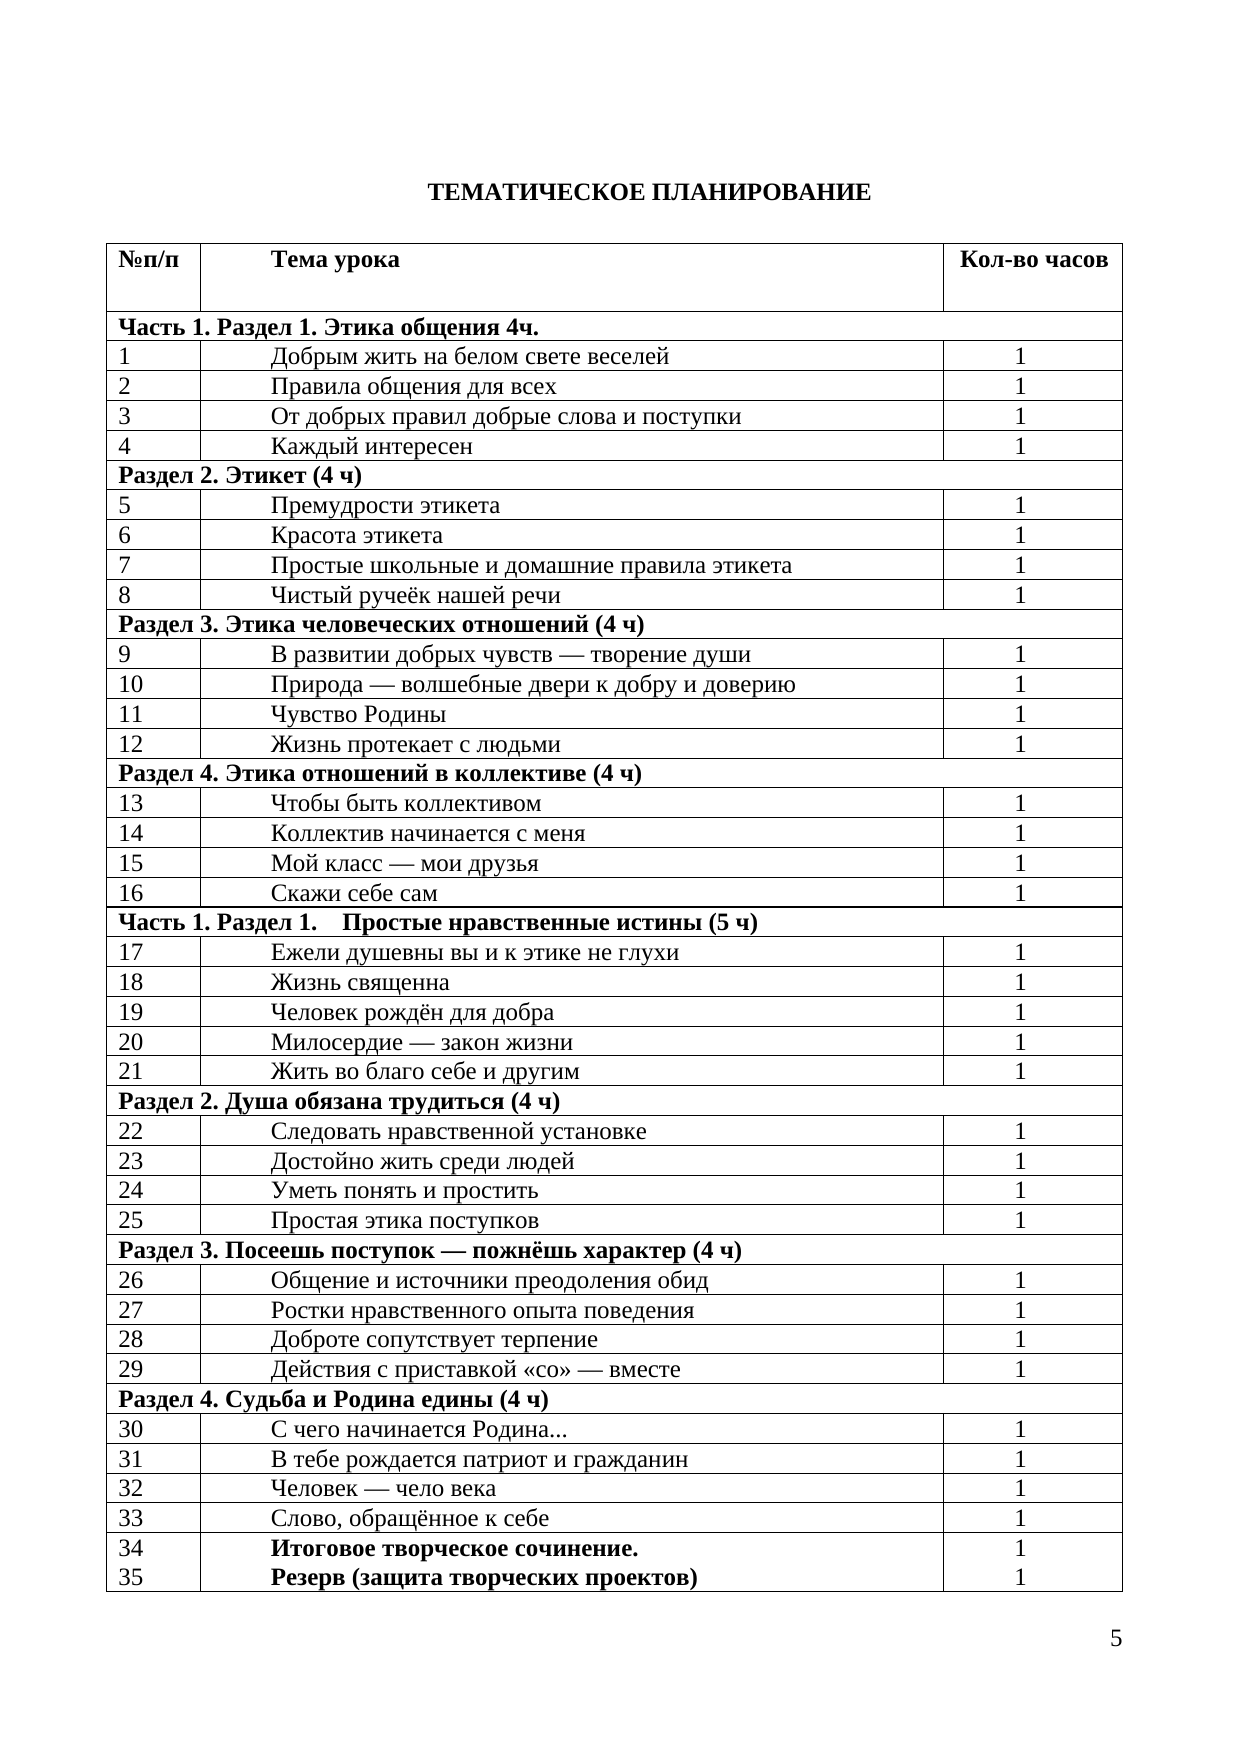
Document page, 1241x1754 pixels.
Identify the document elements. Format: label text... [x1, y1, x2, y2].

table_cell Слово, обращённое к себе [201, 1503, 943, 1532]
table_cell 1 [944, 1116, 1122, 1145]
table_cell 22 [107, 1116, 200, 1145]
table_cell Красота этикета [201, 520, 943, 549]
table_cell Милосердие — закон жизни [201, 1027, 943, 1055]
table_cell 33 [107, 1503, 200, 1532]
table_cell Жить во благо себе и другим [201, 1056, 943, 1085]
table_cell В развитии добрых чувств — творение души [201, 639, 943, 668]
table_cell Общение и источники преодоления обид [201, 1265, 943, 1294]
table_header №п/п [107, 244, 200, 311]
table_cell 27 [107, 1295, 200, 1323]
table_cell 1 1 [944, 1533, 1122, 1591]
table_cell 14 [107, 818, 200, 847]
table_cell 1 [944, 878, 1122, 906]
table_cell 4 [107, 431, 200, 459]
table_cell 18 [107, 967, 200, 996]
table_cell 8 [107, 580, 200, 608]
table_cell 1 [944, 1205, 1122, 1234]
table_cell 34 35 [107, 1533, 200, 1591]
table_cell 13 [107, 788, 200, 817]
table_cell Скажи себе сам [201, 878, 943, 906]
table_cell Часть 1. Раздел 1. Простые нравственные истины (5 ч) [107, 908, 1122, 936]
table_cell Каждый интересен [201, 431, 943, 459]
table_cell Добрым жить на белом свете веселей [201, 341, 943, 370]
table_cell Чтобы быть коллективом [201, 788, 943, 817]
table_cell Ежели душевны вы и к этике не глухи [201, 937, 943, 966]
table_cell 32 [107, 1474, 200, 1502]
table_cell 1 [944, 1354, 1122, 1383]
table_cell 19 [107, 997, 200, 1026]
table_cell Раздел 3. Этика человеческих отношений (4 ч) [107, 610, 1122, 638]
table_cell 1 [944, 371, 1122, 400]
table_cell 12 [107, 729, 200, 757]
table_cell 1 [944, 818, 1122, 847]
table_header Кол-во часов [944, 244, 1122, 311]
table_cell Достойно жить среди людей [201, 1146, 943, 1174]
table_cell Человек рождён для добра [201, 997, 943, 1026]
table_cell Простая этика поступков [201, 1205, 943, 1234]
table_cell От добрых правил добрые слова и поступки [201, 401, 943, 430]
table_cell 3 [107, 401, 200, 430]
table_cell 1 [944, 937, 1122, 966]
table_cell Жизнь протекает с людьми [201, 729, 943, 757]
table_cell 1 [107, 341, 200, 370]
table_cell Следовать нравственной установке [201, 1116, 943, 1145]
table_cell 5 [107, 490, 200, 519]
table_cell Часть 1. Раздел 1. Этика общения 4ч. [107, 312, 1122, 340]
table_cell 24 [107, 1176, 200, 1204]
table_cell 6 [107, 520, 200, 549]
table_cell 7 [107, 550, 200, 579]
table_header Тема урока [201, 244, 943, 311]
table_cell 20 [107, 1027, 200, 1055]
table_cell 11 [107, 699, 200, 728]
table_cell Чувство Родины [201, 699, 943, 728]
table_cell 29 [107, 1354, 200, 1383]
table_cell 1 [944, 1027, 1122, 1055]
table_cell 1 [944, 1146, 1122, 1174]
table_cell 1 [944, 967, 1122, 996]
table_cell Раздел 4. Судьба и Родина едины (4 ч) [107, 1384, 1122, 1413]
table_cell 21 [107, 1056, 200, 1085]
table_cell 10 [107, 669, 200, 698]
table_cell 30 [107, 1414, 200, 1443]
table_cell Уметь понять и простить [201, 1176, 943, 1204]
table_cell Простые школьные и домашние правила этикета [201, 550, 943, 579]
table_cell 1 [944, 1503, 1122, 1532]
table_cell 1 [944, 1325, 1122, 1353]
table_cell 1 [944, 1265, 1122, 1294]
table_cell Коллектив начинается с меня [201, 818, 943, 847]
table_cell 15 [107, 848, 200, 877]
table_cell Чистый ручеёк нашей речи [201, 580, 943, 608]
table_cell 1 [944, 639, 1122, 668]
table_cell Раздел 4. Этика отношений в коллективе (4 ч) [107, 759, 1122, 787]
table_cell Ростки нравственного опыта поведения [201, 1295, 943, 1323]
table_cell 2 [107, 371, 200, 400]
table_cell Действия с приставкой «со» — вместе [201, 1354, 943, 1383]
table_cell Раздел 2. Душа обязана трудиться (4 ч) [107, 1086, 1122, 1115]
table_cell 1 [944, 580, 1122, 608]
table_cell Раздел 3. Посеешь поступок — пожнёшь характер (4 ч) [107, 1235, 1122, 1264]
table_cell 1 [944, 669, 1122, 698]
table_cell 23 [107, 1146, 200, 1174]
table_cell 1 [944, 1474, 1122, 1502]
table_cell 1 [944, 490, 1122, 519]
table_cell 17 [107, 937, 200, 966]
table_cell 1 [944, 699, 1122, 728]
table_cell 1 [944, 1176, 1122, 1204]
table_cell 31 [107, 1444, 200, 1472]
table_cell 1 [944, 1295, 1122, 1323]
table_cell Доброте сопутствует терпение [201, 1325, 943, 1353]
table_cell 1 [944, 341, 1122, 370]
table_cell Правила общения для всех [201, 371, 943, 400]
table_cell Премудрости этикета [201, 490, 943, 519]
text ТЕМАТИЧЕСКОЕ ПЛАНИРОВАНИЕ [118, 177, 1122, 206]
table_cell 1 [944, 788, 1122, 817]
table_cell 28 [107, 1325, 200, 1353]
table_cell Человек — чело века [201, 1474, 943, 1502]
table_cell 1 [944, 1444, 1122, 1472]
table_cell 9 [107, 639, 200, 668]
table_cell 1 [944, 997, 1122, 1026]
table_cell 1 [944, 729, 1122, 757]
table_cell 25 [107, 1205, 200, 1234]
table_cell 1 [944, 520, 1122, 549]
table_cell 16 [107, 878, 200, 906]
table_cell 1 [944, 550, 1122, 579]
table_cell 1 [944, 401, 1122, 430]
table_cell Природа — волшебные двери к добру и доверию [201, 669, 943, 698]
table_cell Мой класс — мои друзья [201, 848, 943, 877]
table_cell 26 [107, 1265, 200, 1294]
table_cell 1 [944, 1056, 1122, 1085]
table_cell С чего начинается Родина... [201, 1414, 943, 1443]
table_cell 1 [944, 431, 1122, 459]
table_cell 1 [944, 1414, 1122, 1443]
table_cell 1 [944, 848, 1122, 877]
table_cell Итоговое творческое сочинение. Резерв (защита творческих проектов) [201, 1533, 943, 1591]
table_cell Раздел 2. Этикет (4 ч) [107, 461, 1122, 489]
table_cell В тебе рождается патриот и гражданин [201, 1444, 943, 1472]
table_cell Жизнь священна [201, 967, 943, 996]
